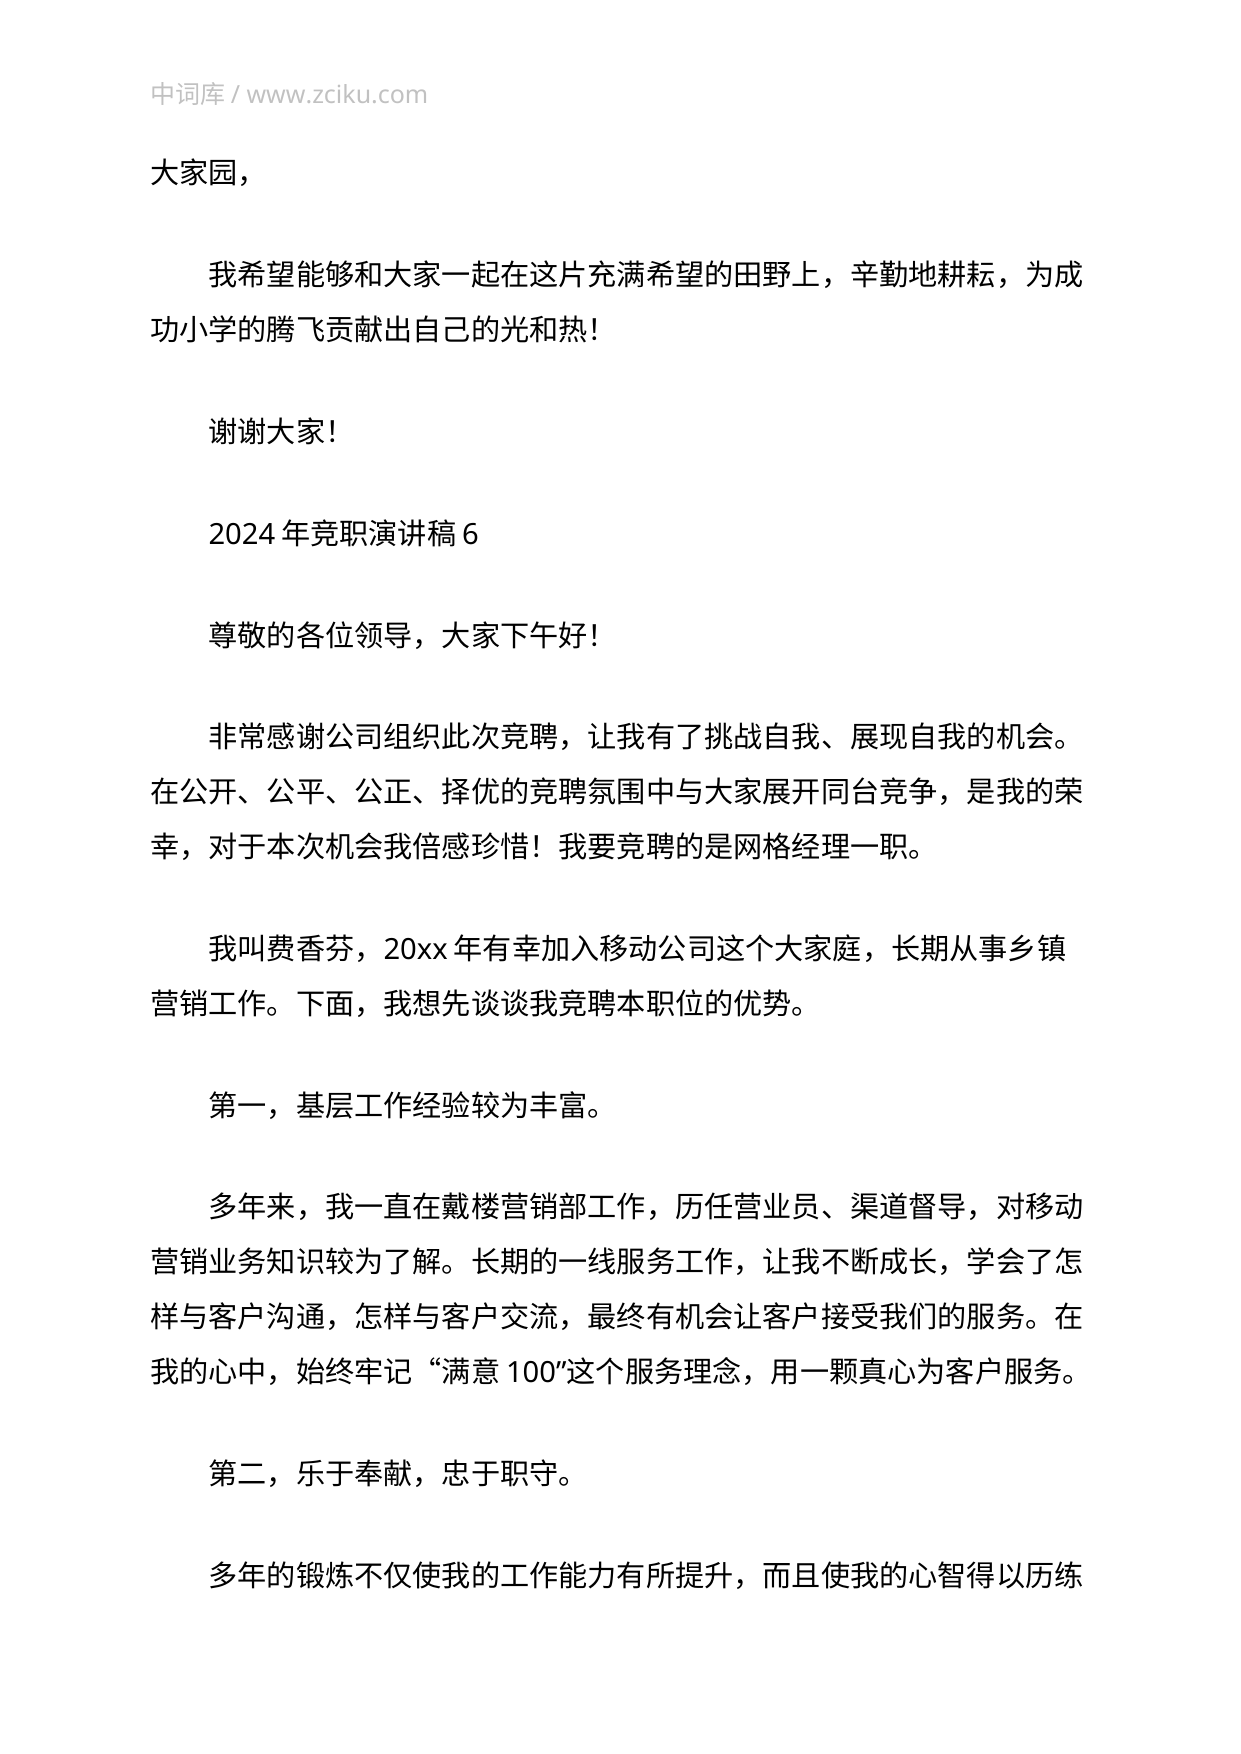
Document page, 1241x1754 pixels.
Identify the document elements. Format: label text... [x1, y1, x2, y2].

text 尊敬的各位领导，大家下午好！ [150, 612, 1090, 654]
text 2024年竞职演讲稿6 [150, 510, 1090, 553]
text 非常感谢公司组织此次竞聘，让我有了挑战自我、展现自我的机会。在公开、公平、公正、择优的竞聘氛围中与大家展开同台竞争，是我的荣幸，对于本次机会我倍感珍惜！我要竞聘的是网格经理一职。 [150, 714, 1090, 866]
text 第一，基层工作经验较为丰富。 [150, 1082, 1090, 1124]
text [150, 1552, 1090, 1595]
text 谢谢大家！ [150, 408, 1090, 451]
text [150, 150, 1090, 192]
text 我希望能够和大家一起在这片充满希望的田野上，辛勤地耕耘，为成功小学的腾飞贡献出自己的光和热！ [150, 252, 1090, 349]
text 多年来，我一直在戴楼营销部工作，历任营业员、渠道督导，对移动营销业务知识较为了解。长期的一线服务工作，让我不断成长，学会了怎样与客户沟通，怎样与客户交流，最终有机会让客户接受我们的服务。在我的心中，始终牢记“满意100”这个服务理念，用一颗真心为客户服务。 [150, 1184, 1090, 1391]
text 第二，乐于奉献，忠于职守。 [150, 1451, 1090, 1493]
text 我叫费香芬，20xx年有幸加入移动公司这个大家庭，长期从事乡镇营销工作。下面，我想先谈谈我竞聘本职位的优势。 [150, 926, 1090, 1023]
